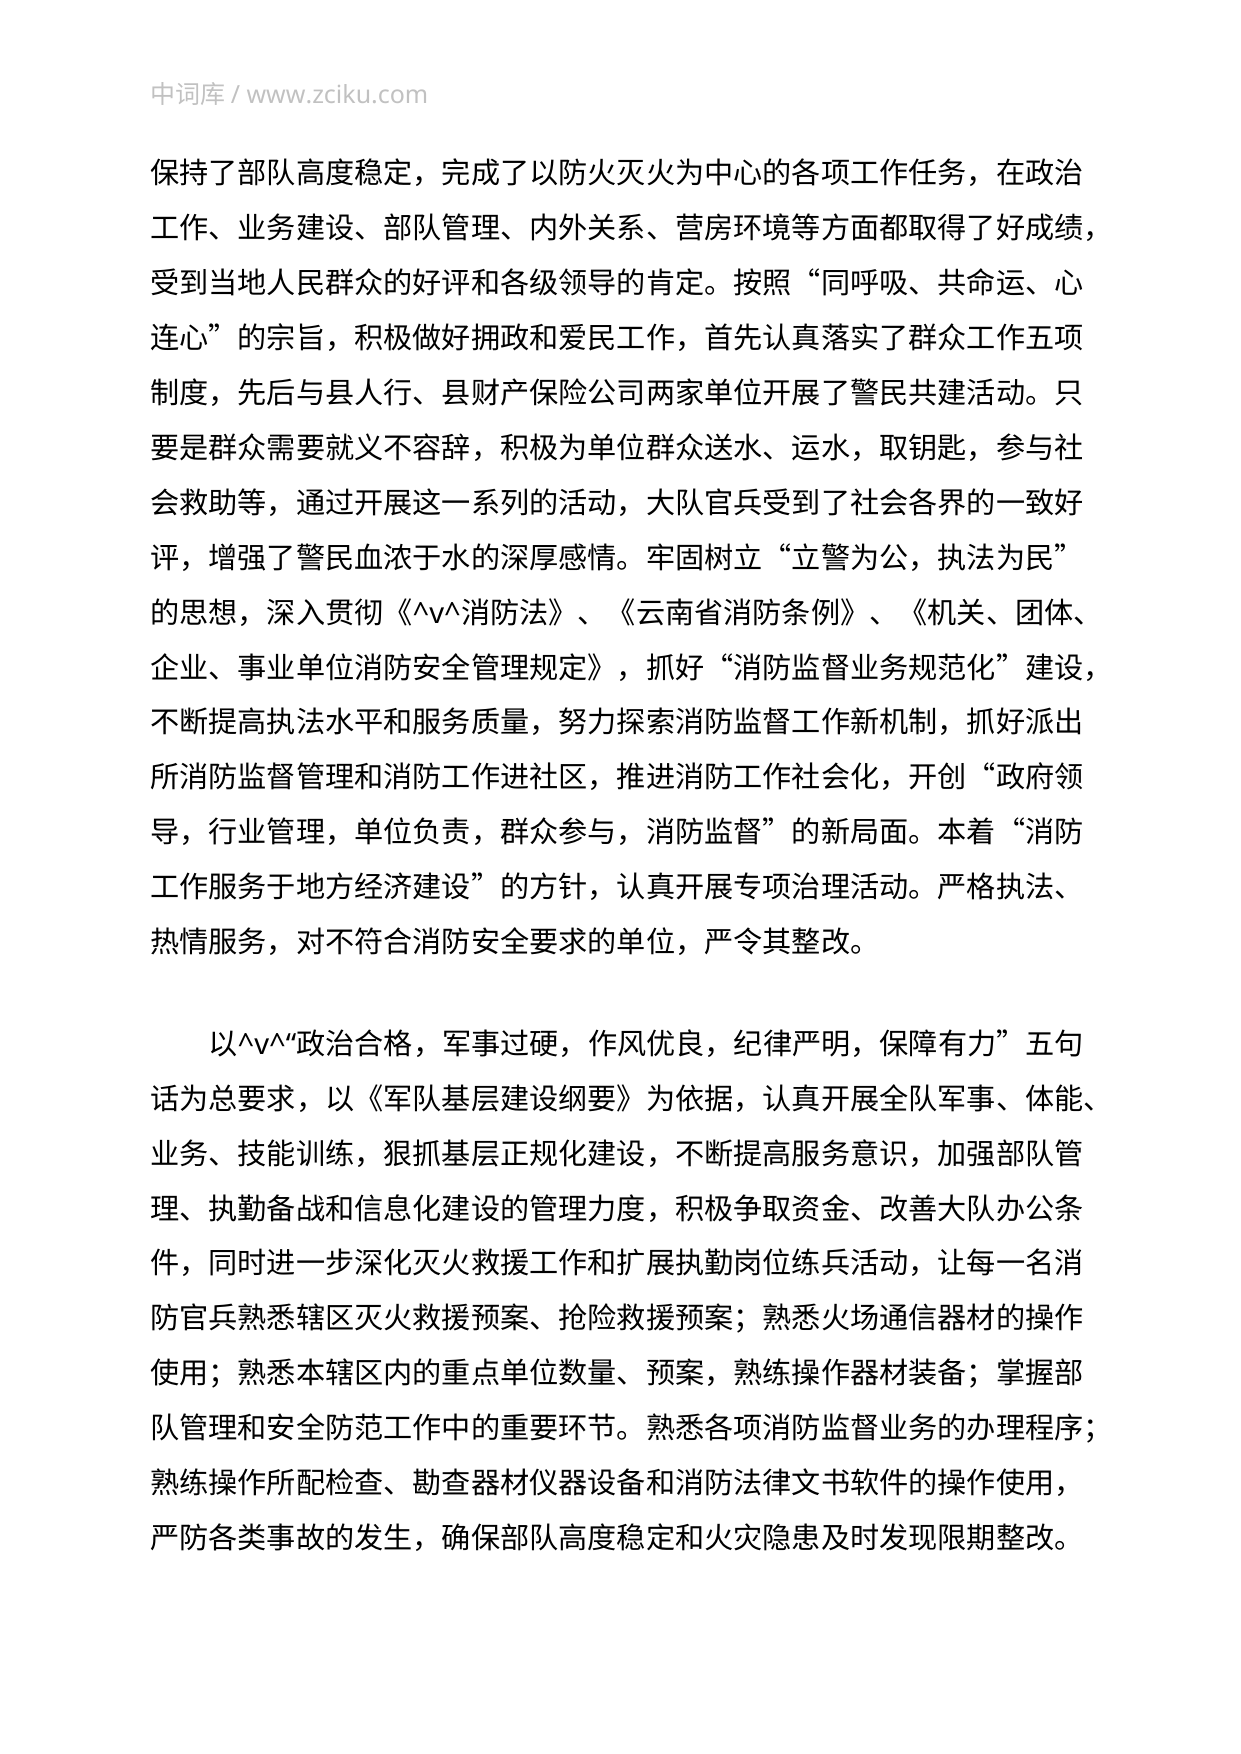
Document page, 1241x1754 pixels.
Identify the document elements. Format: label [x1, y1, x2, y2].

text [150, 150, 1090, 961]
text [150, 1020, 1090, 1557]
